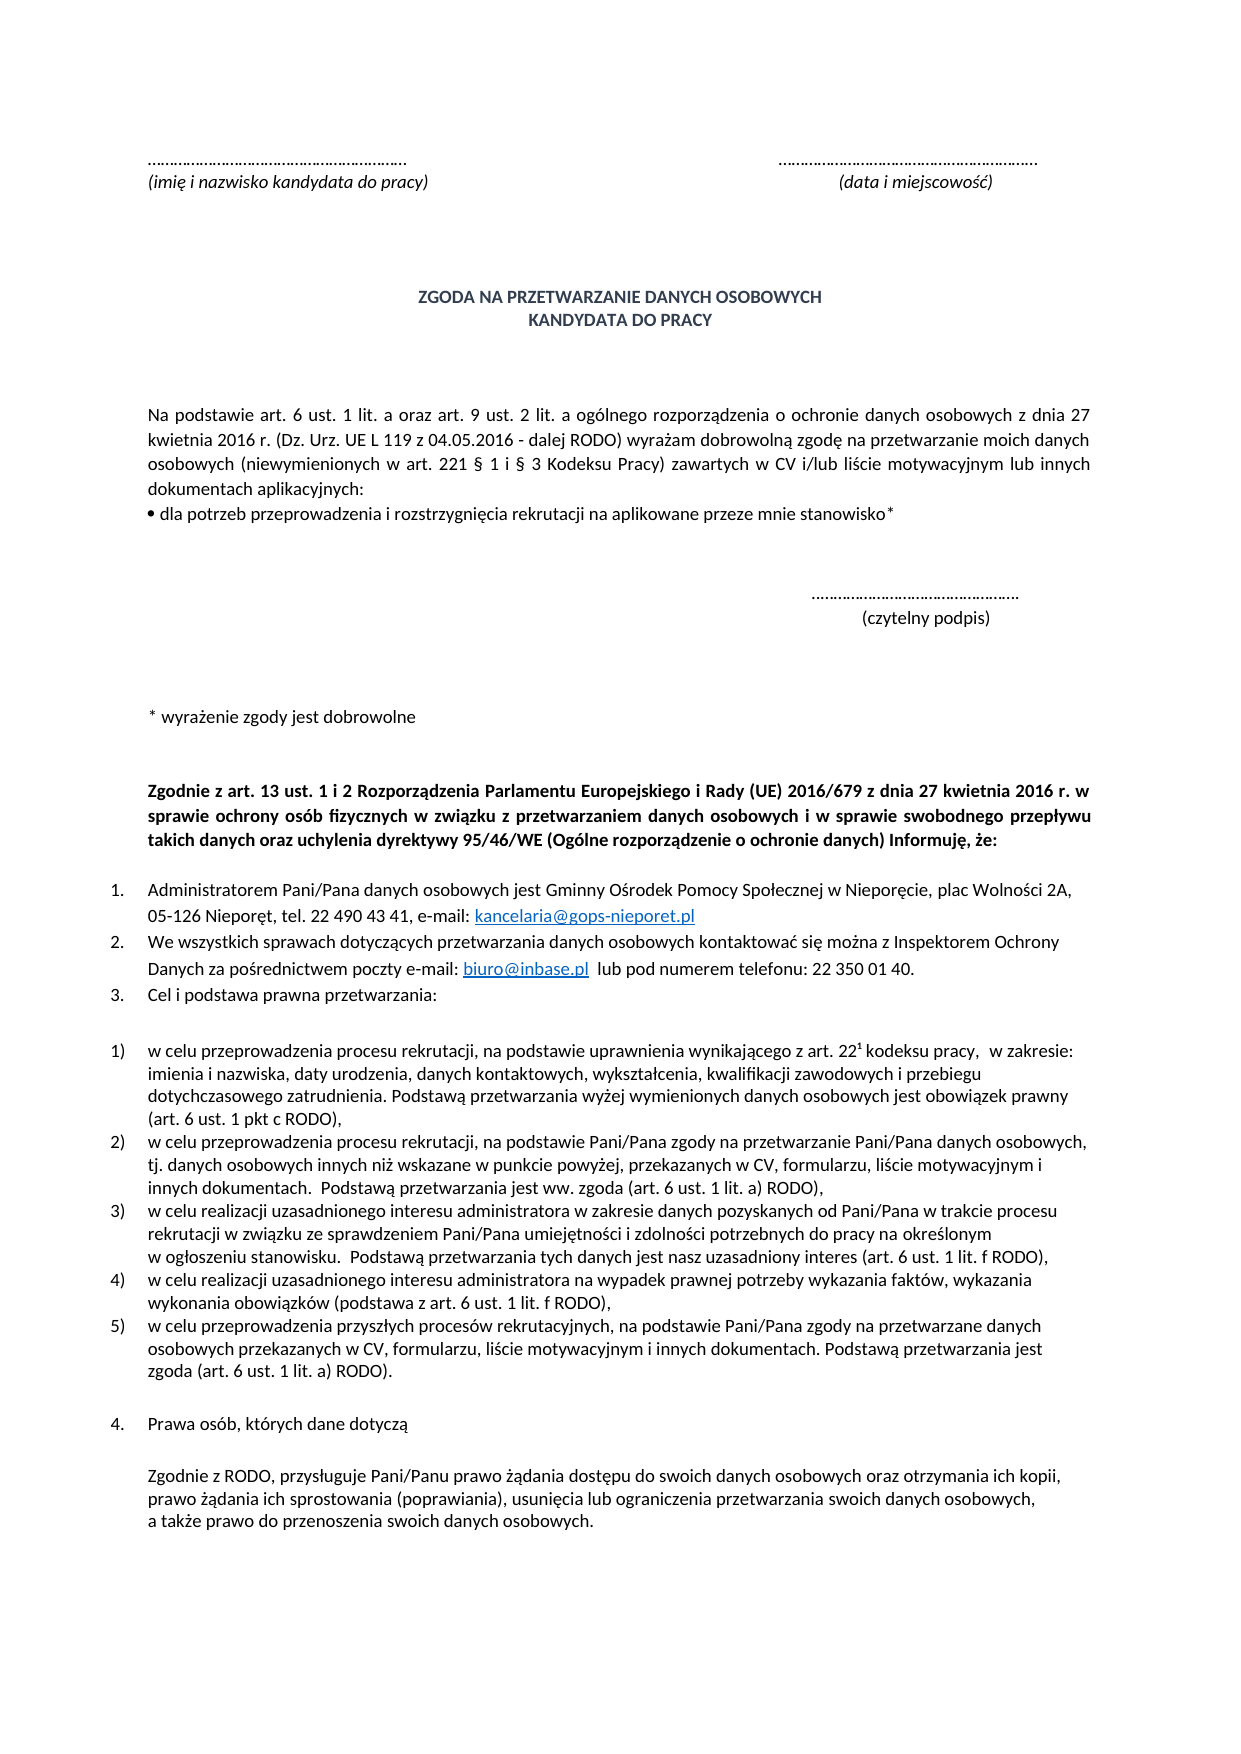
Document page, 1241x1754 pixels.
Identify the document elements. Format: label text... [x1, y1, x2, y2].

list w celu przeprowadzenia procesu rekrutacji, na podstawie Pani/Pana zgody na przetwarzanie Pani/Pana danych osobowych, tj. danych osobowych innych niż wskazane w punkcie powyżej, przekazanych w CV, formularzu, liście motywacyjnym i innych dokumentach. Podstawą przetwarzania jest ww. zgoda (art. 6 ust. 1 lit. a) RODO), [110, 1130, 1093, 1199]
list w celu realizacji uzasadnionego interesu administratora w zakresie danych pozyskanych od Pani/Pana w trakcie procesu rekrutacji w związku ze sprawdzeniem Pani/Pana umiejętności i zdolności potrzebnych do pracy na określonym w ogłoszeniu stanowisku. Podstawą przetwarzania tych danych jest nasz uzasadniony interes (art. 6 ust. 1 lit. f RODO), [110, 1199, 1093, 1268]
list Administratorem Pani/Pana danych osobowych jest Gminny Ośrodek Pomocy Społecznej w Nieporęcie, plac Wolności 2A, 05-126 Nieporęt, tel. 22 490 43 41, e-mail: kancelaria@gops-nieporet.pl [110, 878, 1093, 927]
text ..………………………………………. [148, 582, 1093, 604]
text KANDYDATA DO PRACY [148, 308, 1093, 331]
text …………………………………………………… …………………………………………………… [148, 148, 1093, 171]
text Zgodnie z RODO, przysługuje Pani/Panu prawo żądania dostępu do swoich danych osobowych oraz otrzymania ich kopii, prawo żądania ich sprostowania (poprawiania), usunięcia lub ograniczenia przetwarzania swoich danych osobowych, a także prawo do przenoszenia swoich danych osobowych. [148, 1464, 1093, 1532]
text (czytelny podpis) [148, 606, 1093, 629]
text dla potrzeb przeprowadzenia i rozstrzygnięcia rekrutacji na aplikowane przeze mnie stanowisko* [148, 502, 1093, 525]
list w celu realizacji uzasadnionego interesu administratora na wypadek prawnej potrzeby wykazania faktów, wykazania wykonania obowiązków (podstawa z art. 6 ust. 1 lit. f RODO), [110, 1268, 1093, 1314]
list Cel i podstawa prawna przetwarzania: [110, 983, 1093, 1006]
list w celu przeprowadzenia przyszłych procesów rekrutacyjnych, na podstawie Pani/Pana zgody na przetwarzane danych osobowych przekazanych w CV, formularzu, liście motywacyjnym i innych dokumentach. Podstawą przetwarzania jest zgoda (art. 6 ust. 1 lit. a) RODO). [110, 1314, 1093, 1382]
text Na podstawie art. 6 ust. 1 lit. a oraz art. 9 ust. 2 lit. a ogólnego rozporządzenia o ochronie danych osobowych z dnia 27 kwietnia 2016 r. (Dz. Urz. UE L 119 z 04.05.2016 - dalej RODO) wyrażam dobrowolną zgodę na przetwarzanie moich danych osobowych (niewymienionych w art. 221 § 1 i § 3 Kodeksu Pracy) zawartych w CV i/lub liście motywacyjnym lub innych dokumentach aplikacyjnych: [148, 403, 1093, 500]
list We wszystkich sprawach dotyczących przetwarzania danych osobowych kontaktować się można z Inspektorem Ochrony Danych za pośrednictwem poczty e-mail: biuro@inbase.pl lub pod numerem telefonu: 22 350 01 40. [110, 931, 1093, 980]
list Prawa osób, których dane dotyczą [110, 1412, 1093, 1434]
text (imię i nazwisko kandydata do pracy) (data i miejscowość) [148, 171, 1093, 193]
list w celu przeprowadzenia procesu rekrutacji, na podstawie uprawnienia wynikającego z art. 22¹ kodeksu pracy, w zakresie: imienia i nazwiska, daty urodzenia, danych kontaktowych, wykształcenia, kwalifikacji zawodowych i przebiegu dotychczasowego zatrudnienia. Podstawą przetwarzania wyżej wymienionych danych osobowych jest obowiązek prawny (art. 6 ust. 1 pkt c RODO), [110, 1039, 1093, 1130]
text ZGODA NA PRZETWARZANIE DANYCH OSOBOWYCH [148, 285, 1093, 308]
text Zgodnie z art. 13 ust. 1 i 2 Rozporządzenia Parlamentu Europejskiego i Rady (UE) 2016/679 z dnia 27 kwietnia 2016 r. w sprawie ochrony osób fizycznych w związku z przetwarzaniem danych osobowych i w sprawie swobodnego przepływu takich danych oraz uchylenia dyrektywy 95/46/WE (Ogólne rozporządzenie o ochronie danych) Informuję, że: [148, 779, 1093, 851]
text * wyrażenie zgody jest dobrowolne [148, 705, 1093, 728]
